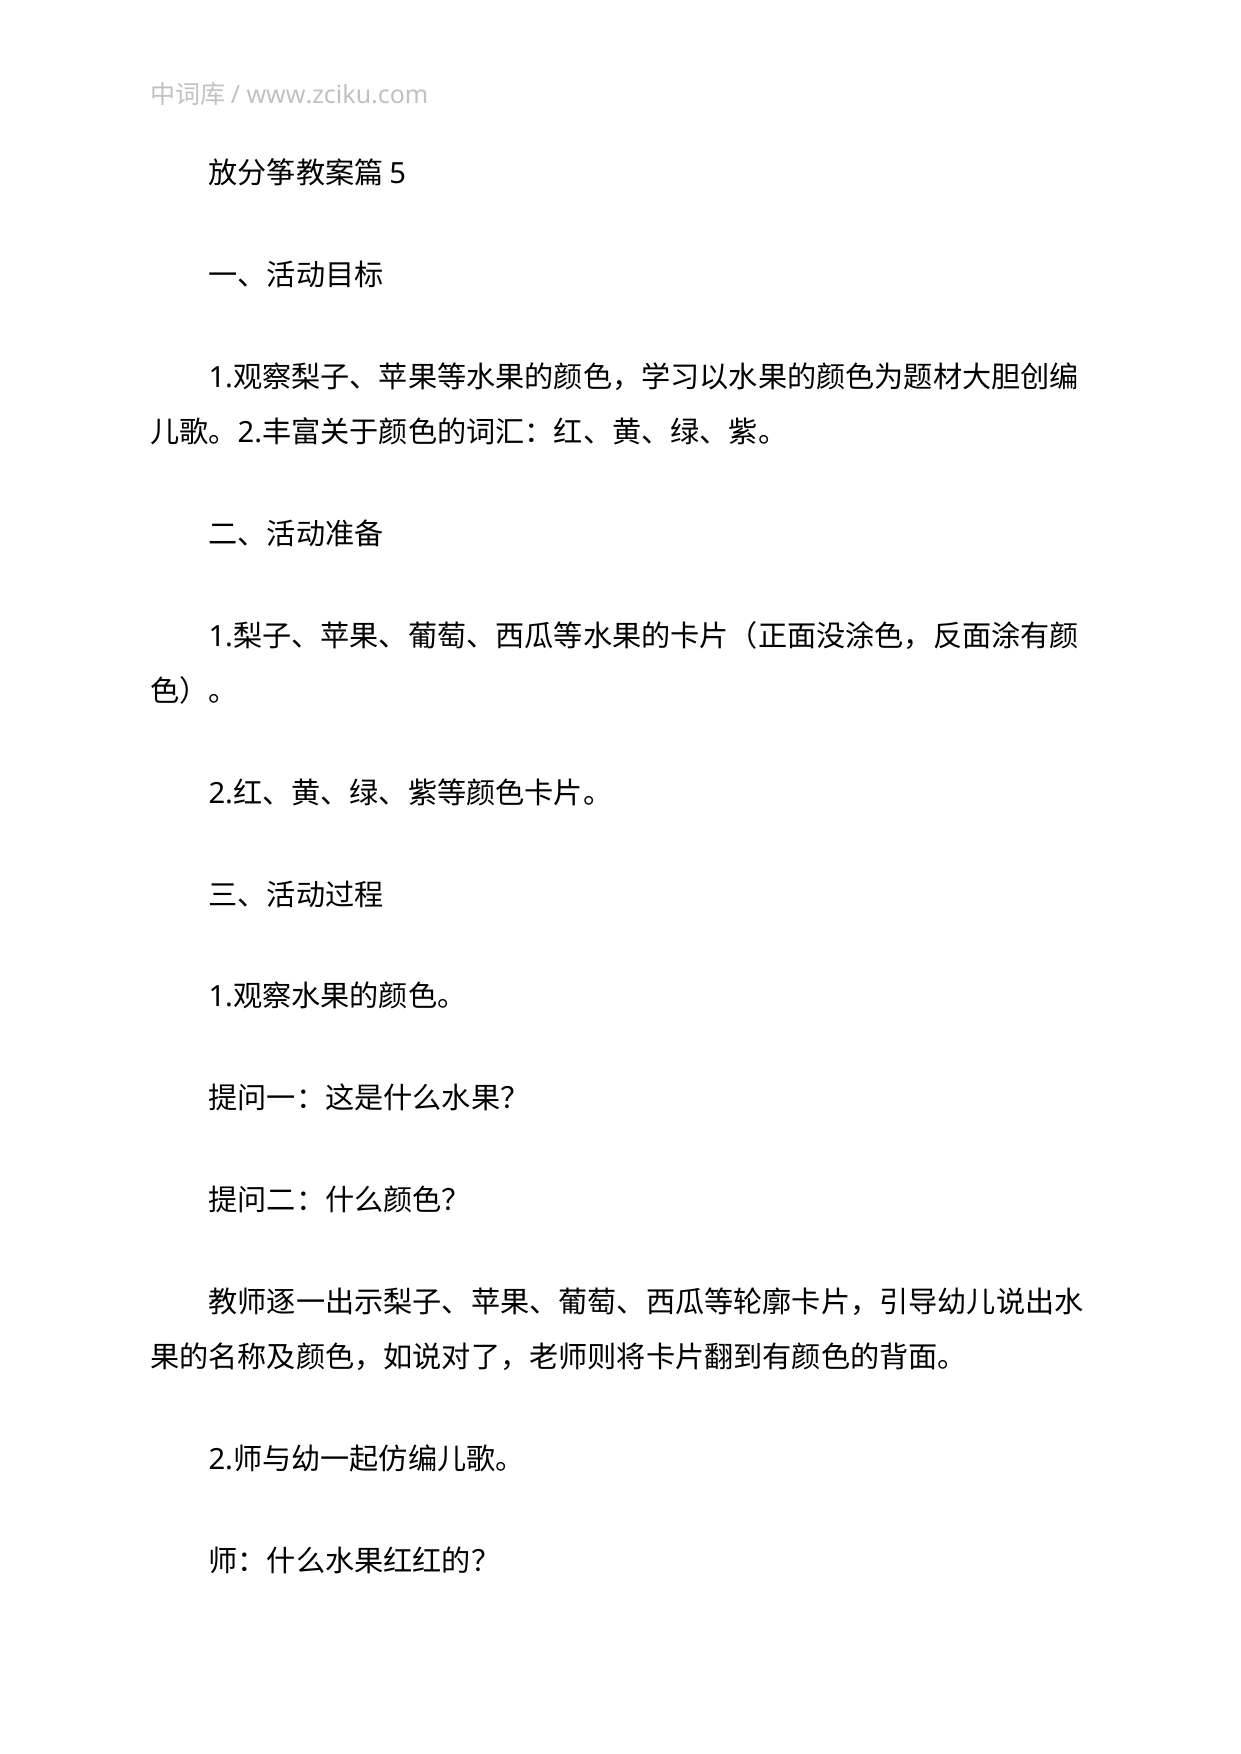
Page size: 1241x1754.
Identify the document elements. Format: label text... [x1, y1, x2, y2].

text 提问一：这是什么水果？ [150, 1075, 1090, 1117]
text 1.观察梨子、苹果等水果的颜色，学习以水果的颜色为题材大胆创编儿歌。2.丰富关于颜色的词汇：红、黄、绿、紫。 [150, 354, 1090, 451]
text 二、活动准备 [150, 511, 1090, 553]
text 放分筝教案篇5 [150, 150, 1090, 192]
text 提问二：什么颜色？ [150, 1177, 1090, 1219]
text 2.师与幼一起仿编儿歌。 [150, 1435, 1090, 1478]
text 1.梨子、苹果、葡萄、西瓜等水果的卡片（正面没涂色，反面涂有颜色）。 [150, 612, 1090, 710]
text 三、活动过程 [150, 871, 1090, 913]
text 一、活动目标 [150, 252, 1090, 294]
text 师：什么水果红红的？ [150, 1537, 1090, 1579]
text 1.观察水果的颜色。 [150, 973, 1090, 1015]
text 2.红、黄、绿、紫等颜色卡片。 [150, 769, 1090, 812]
text 教师逐一出示梨子、苹果、葡萄、西瓜等轮廓卡片，引导幼儿说出水果的名称及颜色，如说对了，老师则将卡片翻到有颜色的背面。 [150, 1278, 1090, 1376]
